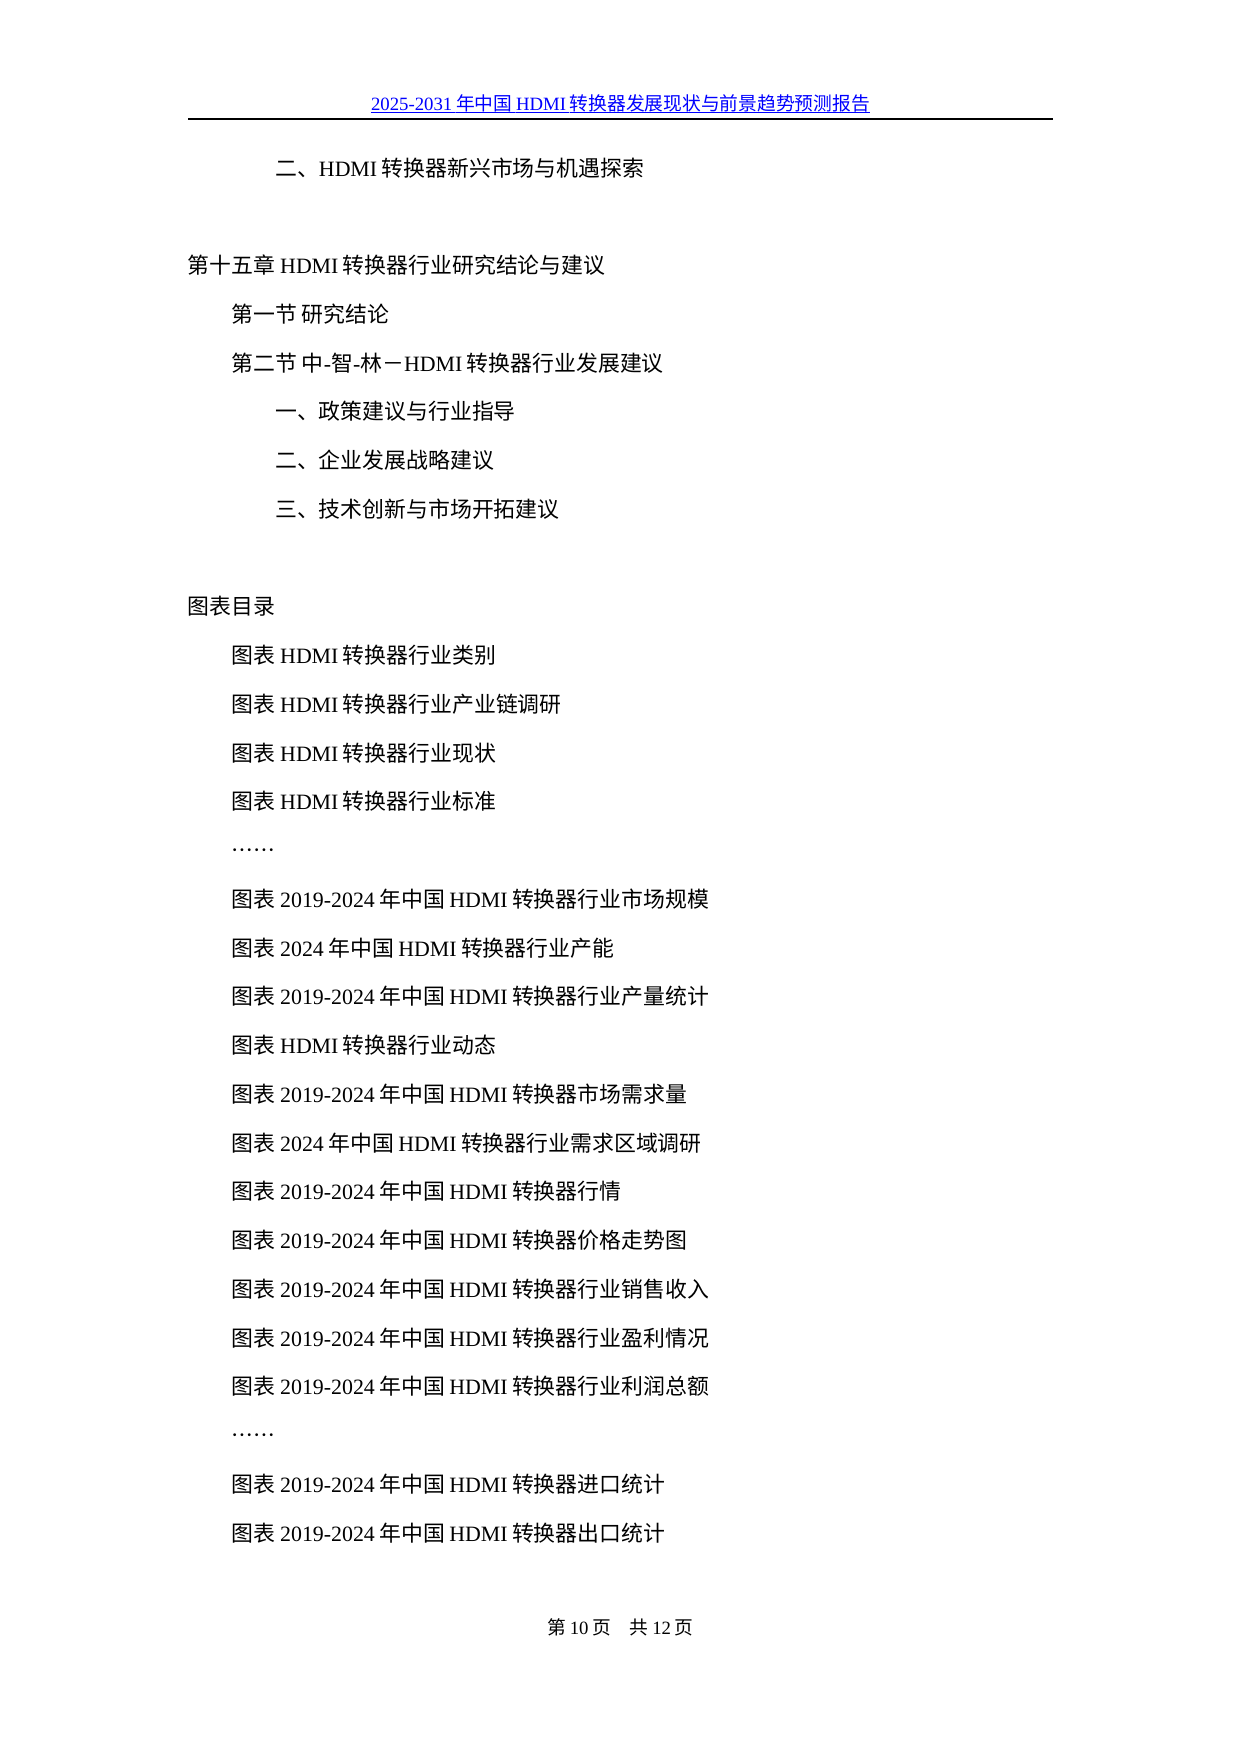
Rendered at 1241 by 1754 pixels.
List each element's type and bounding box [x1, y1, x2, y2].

text [187, 150, 1053, 1548]
